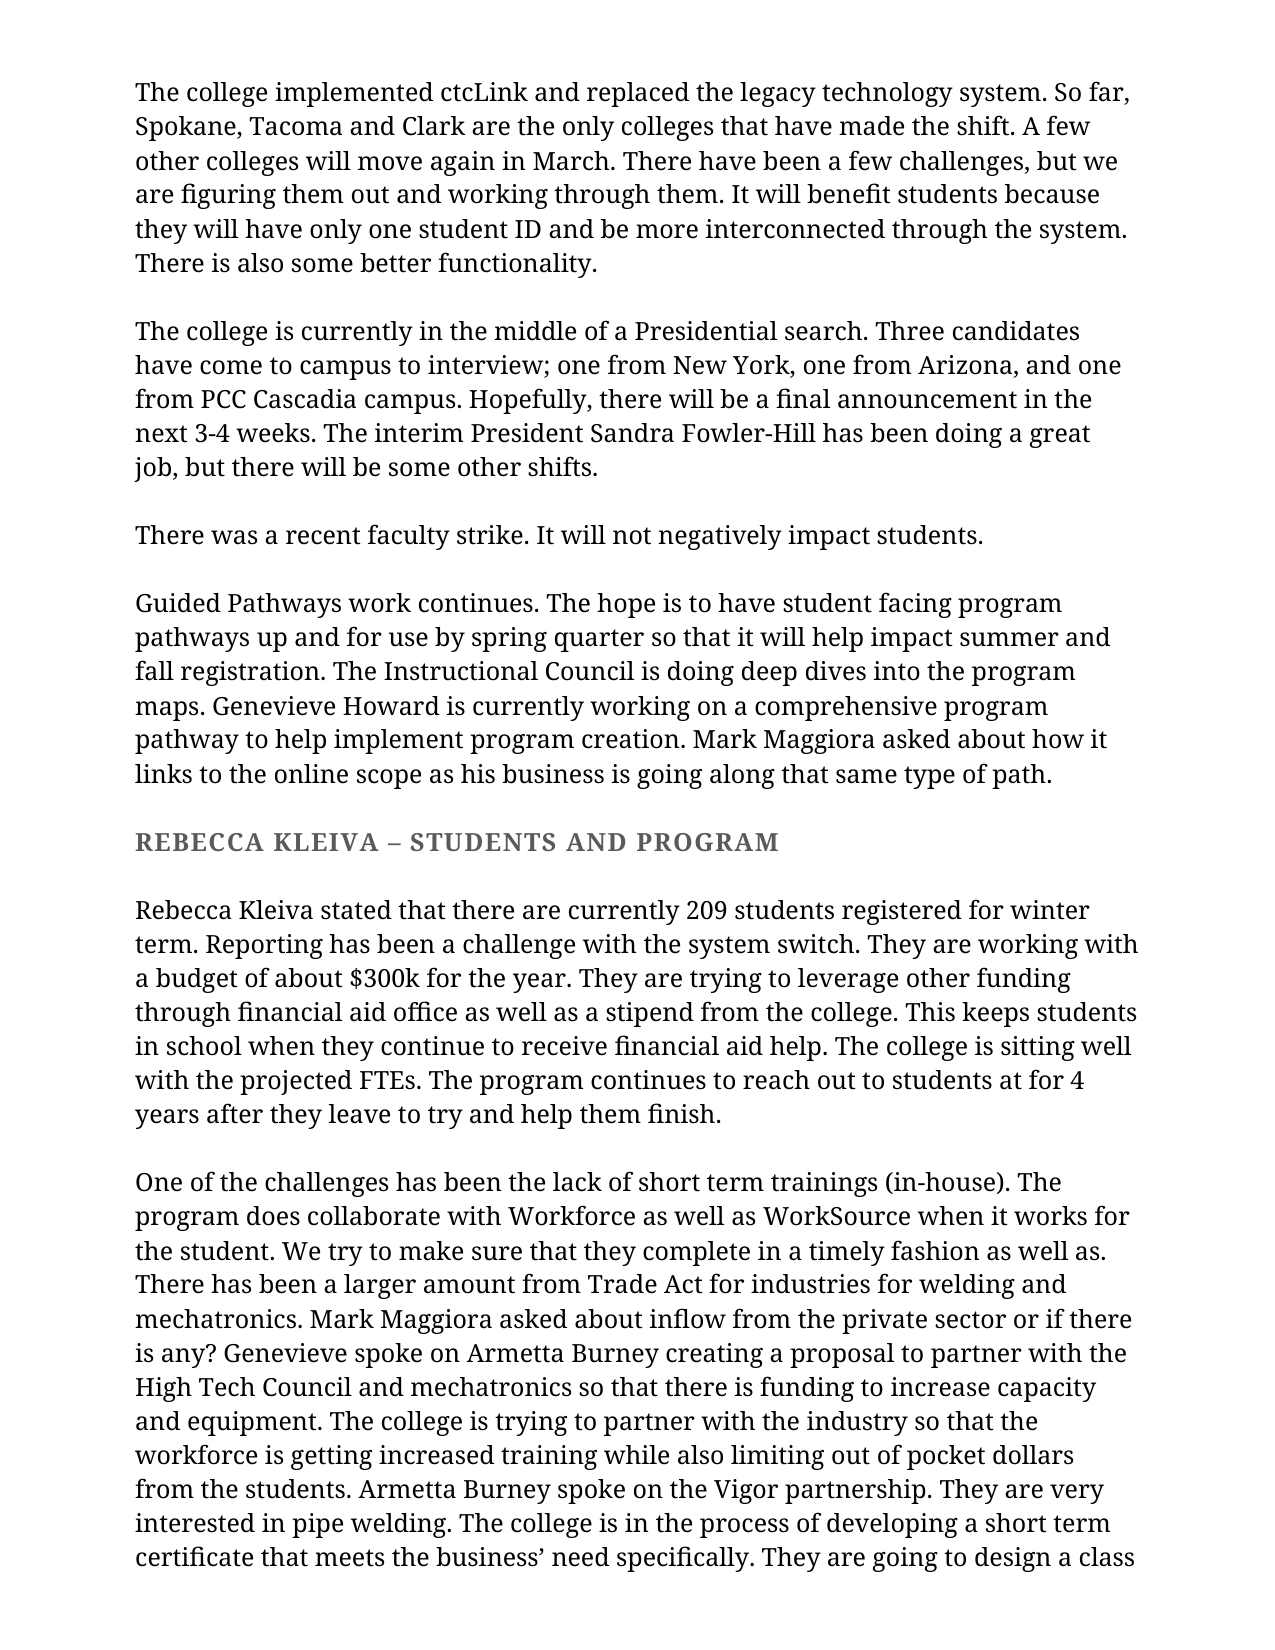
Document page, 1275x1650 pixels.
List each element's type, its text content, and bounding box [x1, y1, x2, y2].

text The college is currently in the middle of a Presidential search. Three candidates have come to campus to interview; one from New York, one from Arizona, and one from PCC Cascadia campus. Hopefully, there will be a final announcement in the next 3-4 weeks. The interim President Sandra Fowler-Hill has been doing a great job, but there will be some other shifts. [135, 313, 1140, 484]
text Rebecca Kleiva stated that there are currently 209 students registered for winter term. Reporting has been a challenge with the system switch. They are working with a budget of about $300k for the year. They are trying to leverage other funding through financial aid office as well as a stipend from the college. This keeps students in school when they continue to receive financial aid help. The college is sitting well with the projected FTEs. The program continues to reach out to students at for 4 years after they leave to try and help them finish. [135, 892, 1140, 1131]
text The college implemented ctcLink and replaced the legacy technology system. So far, Spokane, Tacoma and Clark are the only colleges that have made the shift. A few other colleges will move again in March. There have been a few challenges, but we are figuring them out and working through them. It will benefit students because they will have only one student ID and be more interconnected through the system. There is also some better functionality. [135, 75, 1140, 279]
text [135, 1165, 1140, 1574]
subtitle REBECCA KLEIVA – STUDENTS AND PROGRAM [135, 824, 1140, 858]
text Guided Pathways work continues. The hope is to have student facing program pathways up and for use by spring quarter so that it will help impact summer and fall registration. The Instructional Council is doing deep dives into the program maps. Genevieve Howard is currently working on a comprehensive program pathway to help implement program creation. Mark Maggiora asked about how it links to the online scope as his business is going along that same type of path. [135, 586, 1140, 790]
text There was a recent faculty strike. It will not negatively impact students. [135, 518, 1140, 552]
